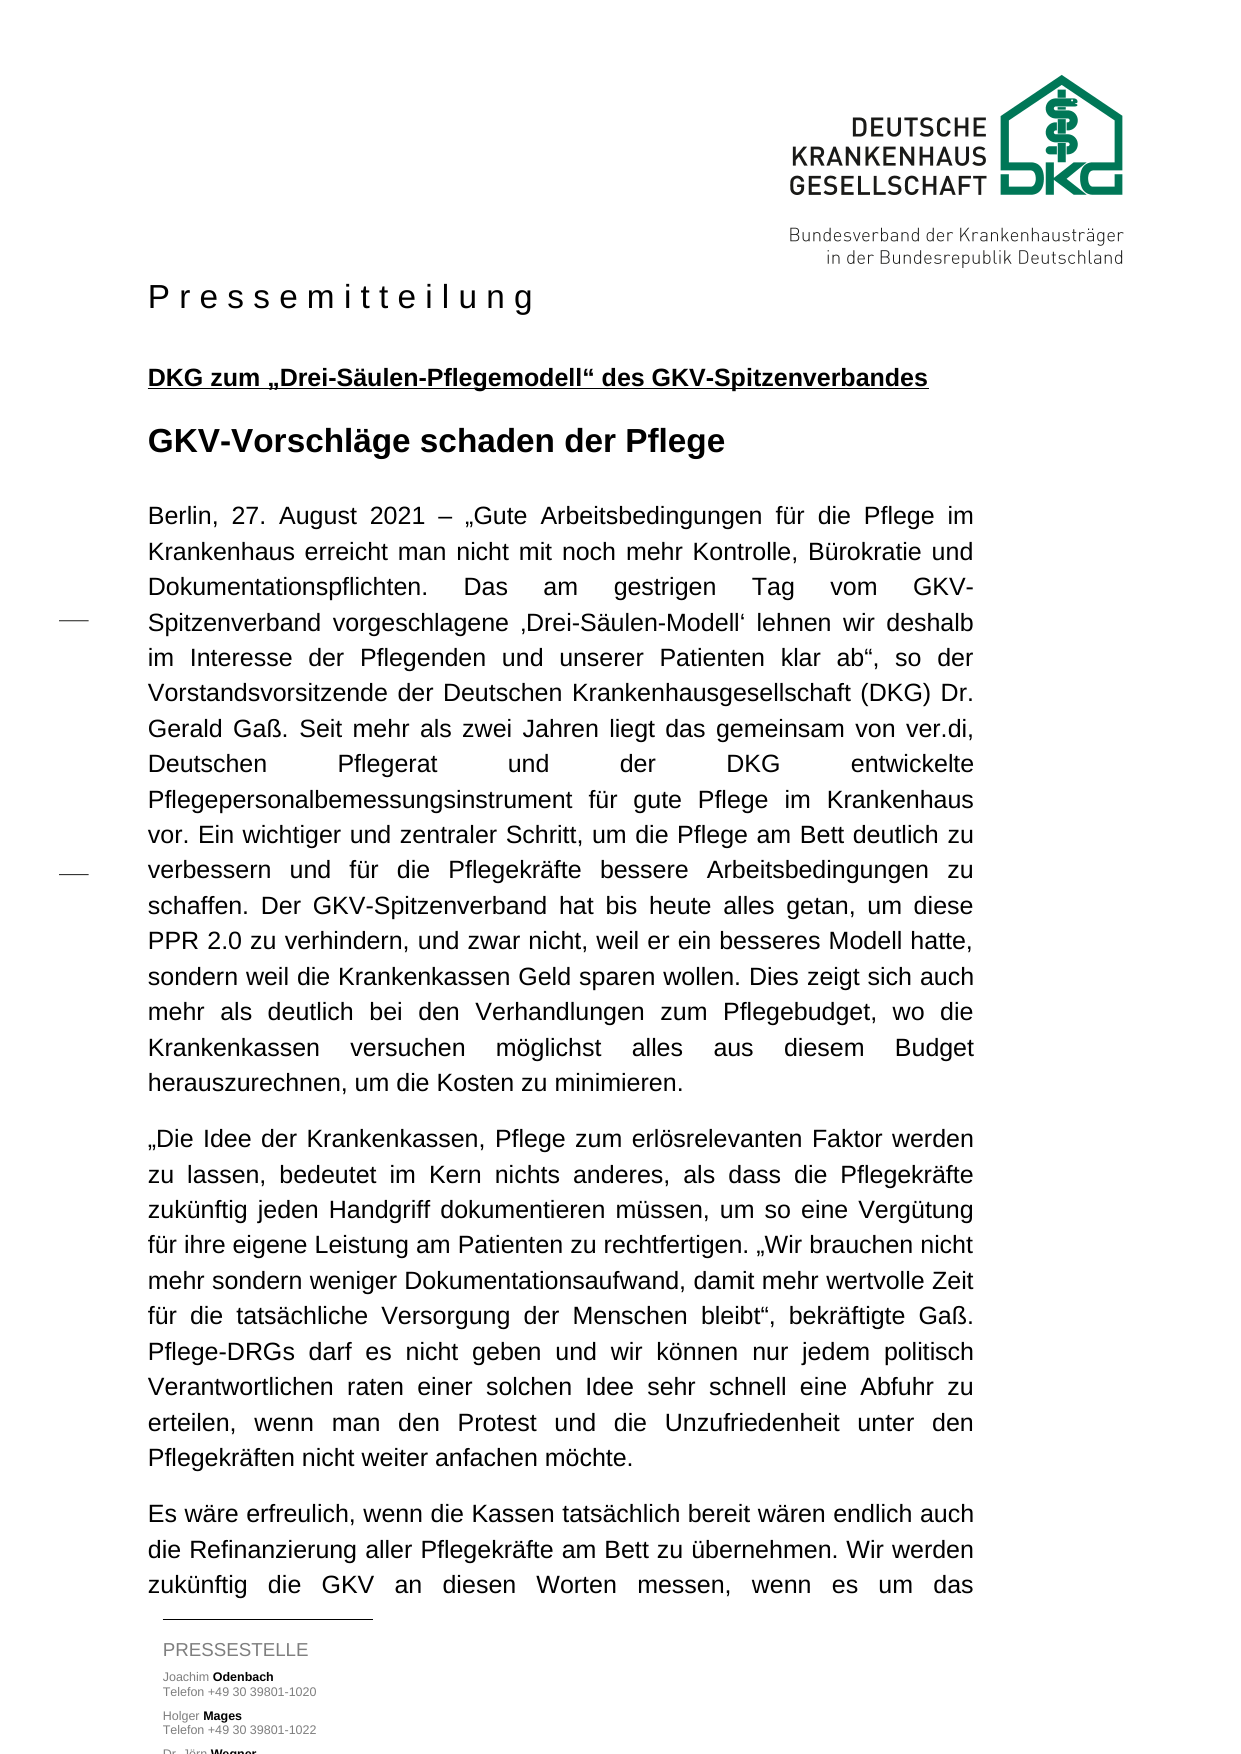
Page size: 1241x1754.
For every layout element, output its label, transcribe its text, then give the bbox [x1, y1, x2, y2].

picture [0, 0, 1240, 1754]
text GKV-Vorschläge schaden der Pflege [148, 421, 1211, 459]
text Berlin, 27. August 2021 – „Gute Arbeitsbedingungen für die Pflege im Krankenhaus erreicht man nicht mit noch mehr Kontrolle, Bürokratie und Dokumentationspflichten. Das am gestrigen Tag vom GKV-Spitzenverband vorgeschlagene ‚Drei-Säulen-Modell‘ lehnen wir deshalb im Interesse der Pflegenden und unserer Patienten klar ab“, so der Vorstandsvorsitzende der Deutschen Krankenhausgesellschaft (DKG) Dr. Gerald Gaß. Seit mehr als zwei Jahren liegt das gemeinsam von ver.di, Deutschen Pflegerat und der DKG entwickelte Pflegepersonalbemessungsinstrument für gute Pflege im Krankenhaus vor. Ein wichtiger und zentraler Schritt, um die Pflege am Bett deutlich zu verbessern und für die Pflegekräfte bessere Arbeitsbedingungen zu schaffen. Der GKV-Spitzenverband hat bis heute alles getan, um diese PPR 2.0 zu verhindern, und zwar nicht, weil er ein besseres Modell hatte, sondern weil die Krankenkassen Geld sparen wollen. Dies zeigt sich auch mehr als deutlich bei den Verhandlungen zum Pflegebudget, wo die Krankenkassen versuchen möglichst alles aus diesem Budget herauszurechnen, um die Kosten zu minimieren. [148, 494, 975, 1097]
text P r e s s e m i t t e i l u n g [148, 278, 1211, 316]
text „Die Idee der Krankenkassen, Pflege zum erlösrelevanten Faktor werden zu lassen, bedeutet im Kern nichts anderes, als dass die Pflegekräfte zukünftig jeden Handgriff dokumentieren müssen, um so eine Vergütung für ihre eigene Leistung am Patienten zu rechtfertigen. „Wir brauchen nicht mehr sondern weniger Dokumentationsaufwand, damit mehr wertvolle Zeit für die tatsächliche Versorgung der Menschen bleibt“, bekräftigte Gaß. Pflege-DRGs darf es nicht geben und wir können nur jedem politisch Verantwortlichen raten einer solchen Idee sehr schnell eine Abfuhr zu erteilen, wenn man den Protest und die Unzufriedenheit unter den Pflegekräften nicht weiter anfachen möchte. [148, 1117, 975, 1472]
text DKG zum „Drei-Säulen-Pflegemodell“ des GKV-Spitzenverbandes [148, 363, 1240, 392]
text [148, 1492, 975, 1599]
